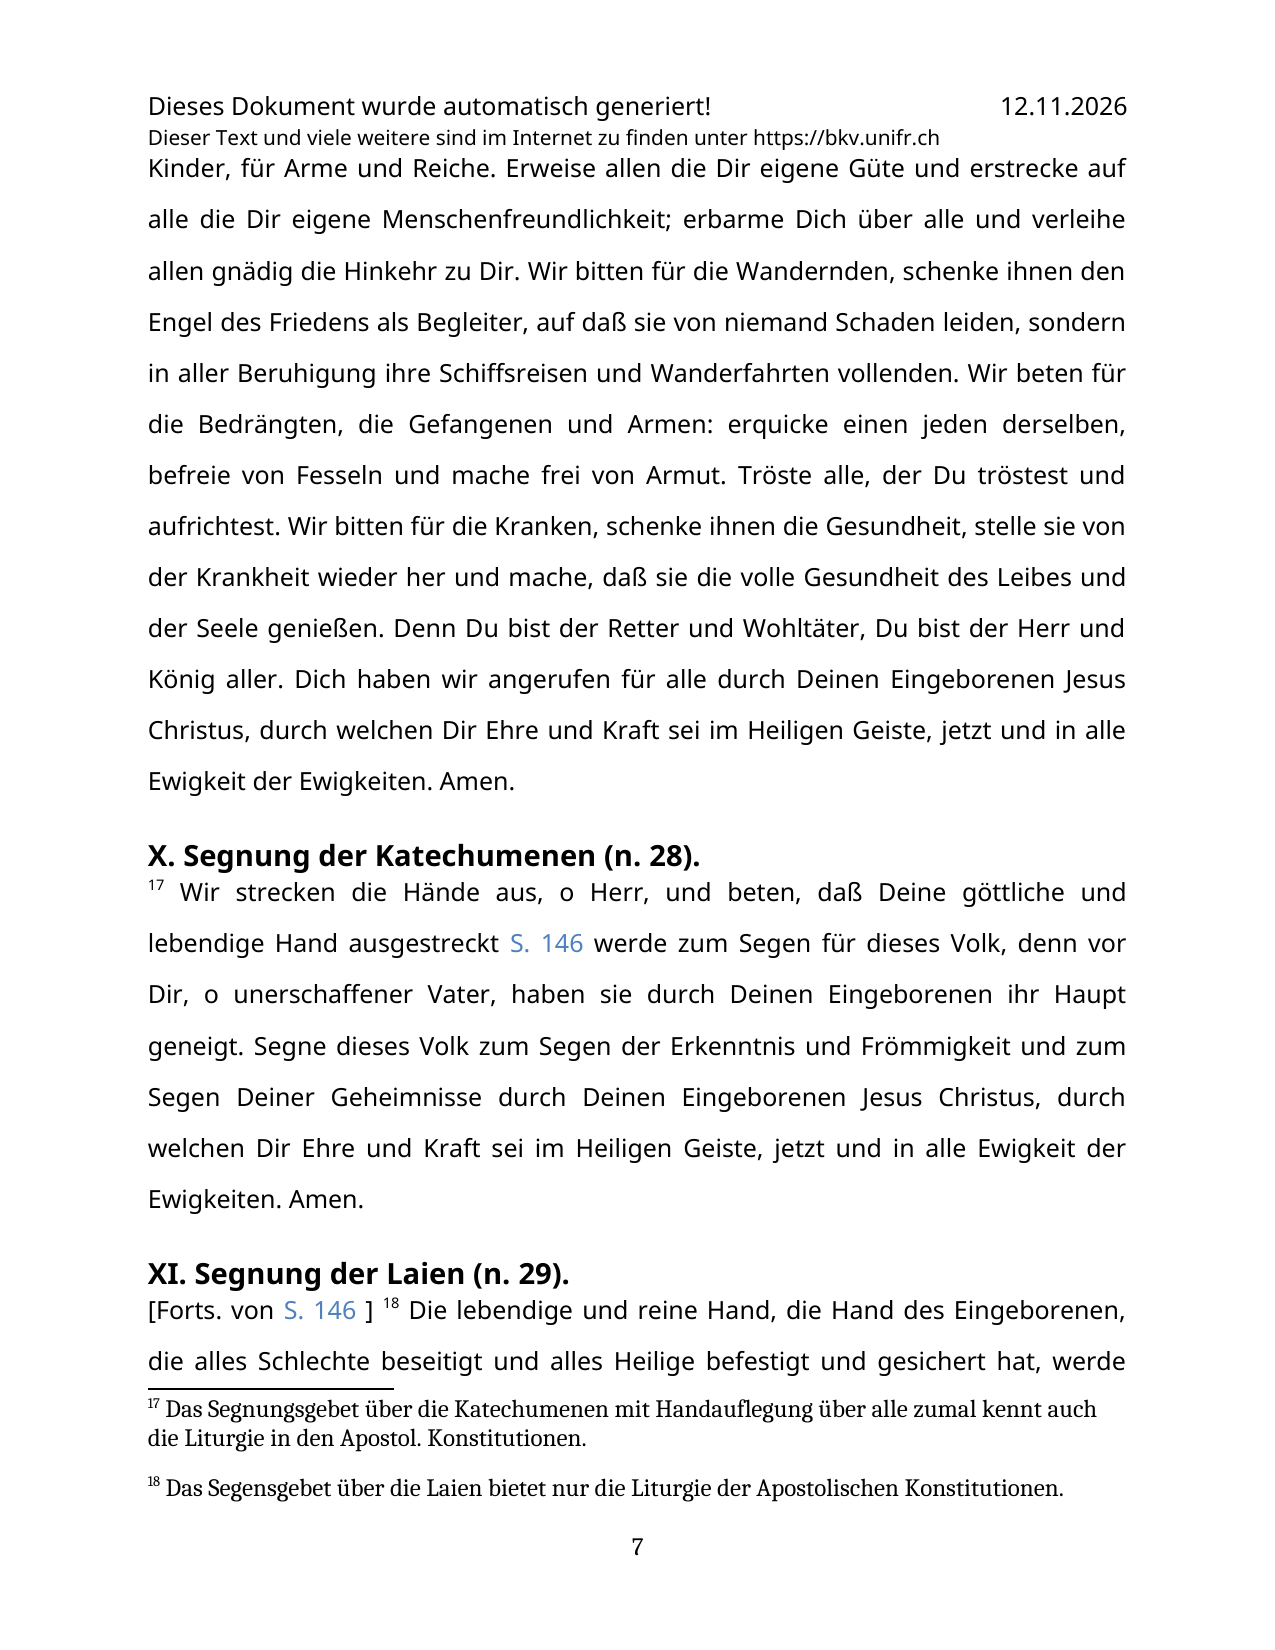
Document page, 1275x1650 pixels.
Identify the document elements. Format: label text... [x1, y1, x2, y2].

subtitle X. Segnung der Katechumenen (n. 28). [148, 835, 1127, 875]
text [148, 1293, 1127, 1378]
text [148, 151, 1127, 798]
subtitle XI. Segnung der Laien (n. 29). [148, 1253, 1127, 1293]
text Wir strecken die Hände aus, o Herr, und beten, daß Deine göttliche und lebendige Hand ausgestreckt S. 146 werde zum Segen für dieses Volk, denn vor Dir, o unerschaffener Vater, haben sie durch Deinen Eingeborenen ihr Haupt geneigt. Segne dieses Volk zum Segen der Erkenntnis und Frömmigkeit und zum Segen Deiner Geheimnisse durch Deinen Eingeborenen Jesus Christus, durch welchen Dir Ehre und Kraft sei im Heiligen Geiste, jetzt und in alle Ewigkeit der Ewigkeiten. Amen. [148, 875, 1127, 1215]
